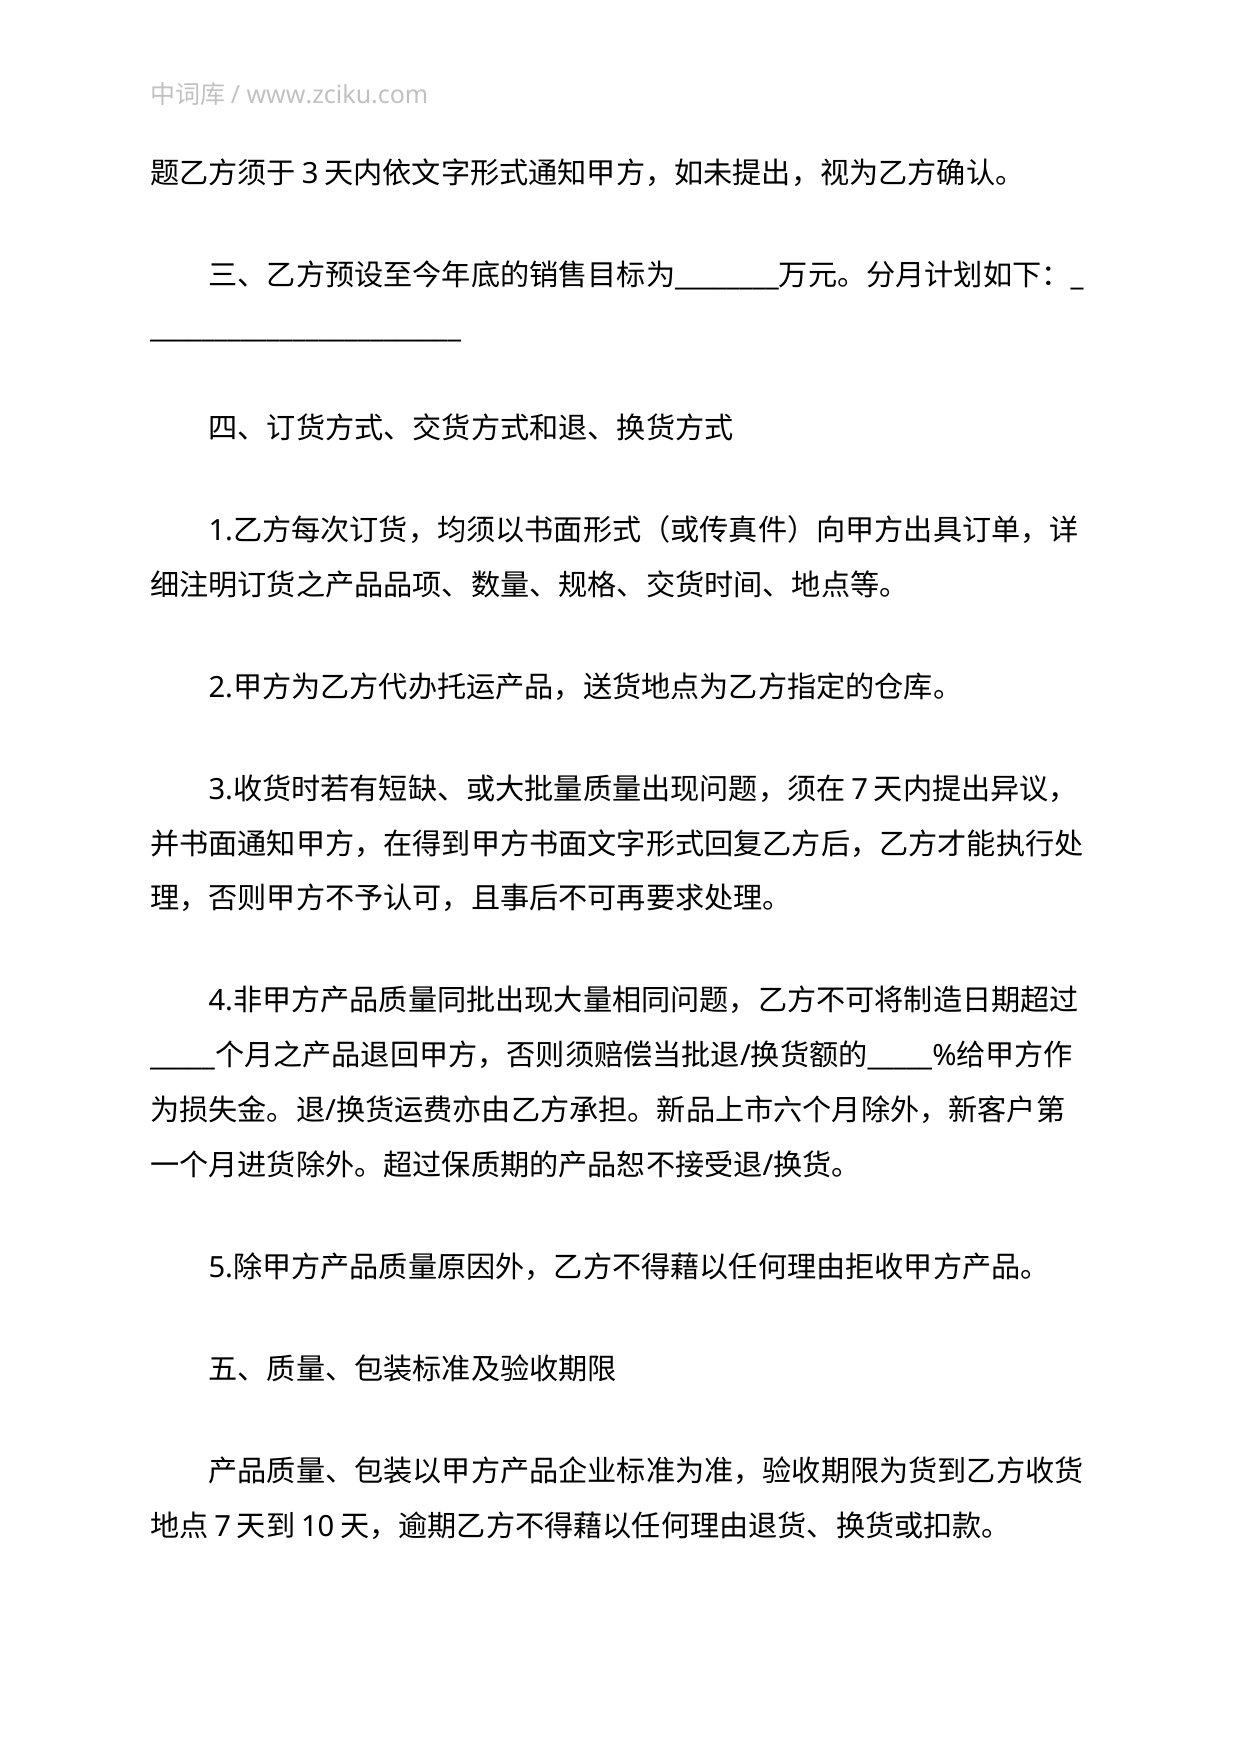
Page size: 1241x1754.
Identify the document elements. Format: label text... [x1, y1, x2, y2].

text 五、质量、包装标准及验收期限 [150, 1346, 1090, 1388]
text 1.乙方每次订货，均须以书面形式（或传真件）向甲方出具订单，详细注明订货之产品品项、数量、规格、交货时间、地点等。 [150, 506, 1090, 604]
text 产品质量、包装以甲方产品企业标准为准，验收期限为货到乙方收货地点7天到10天，逾期乙方不得藉以任何理由退货、换货或扣款。 [150, 1448, 1090, 1545]
text 3.收货时若有短缺、或大批量质量出现问题，须在7天内提出异议，并书面通知甲方，在得到甲方书面文字形式回复乙方后，乙方才能执行处理，否则甲方不予认可，且事后不可再要求处理。 [150, 765, 1090, 917]
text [150, 150, 1090, 192]
text 四、订货方式、交货方式和退、换货方式 [150, 405, 1090, 447]
text 5.除甲方产品质量原因外，乙方不得藉以任何理由拒收甲方产品。 [150, 1244, 1090, 1286]
text 三、乙方预设至今年底的销售目标为________万元。分月计划如下：_________________________ [150, 252, 1090, 346]
text 4.非甲方产品质量同批出现大量相同问题，乙方不可将制造日期超过_____个月之产品退回甲方，否则须赔偿当批退/换货额的_____%给甲方作为损失金。退/换货运费亦由乙方承担。新品上市六个月除外，新客户第一个月进货除外。超过保质期的产品恕不接受退/换货。 [150, 977, 1090, 1184]
text 2.甲方为乙方代办托运产品，送货地点为乙方指定的仓库。 [150, 663, 1090, 706]
